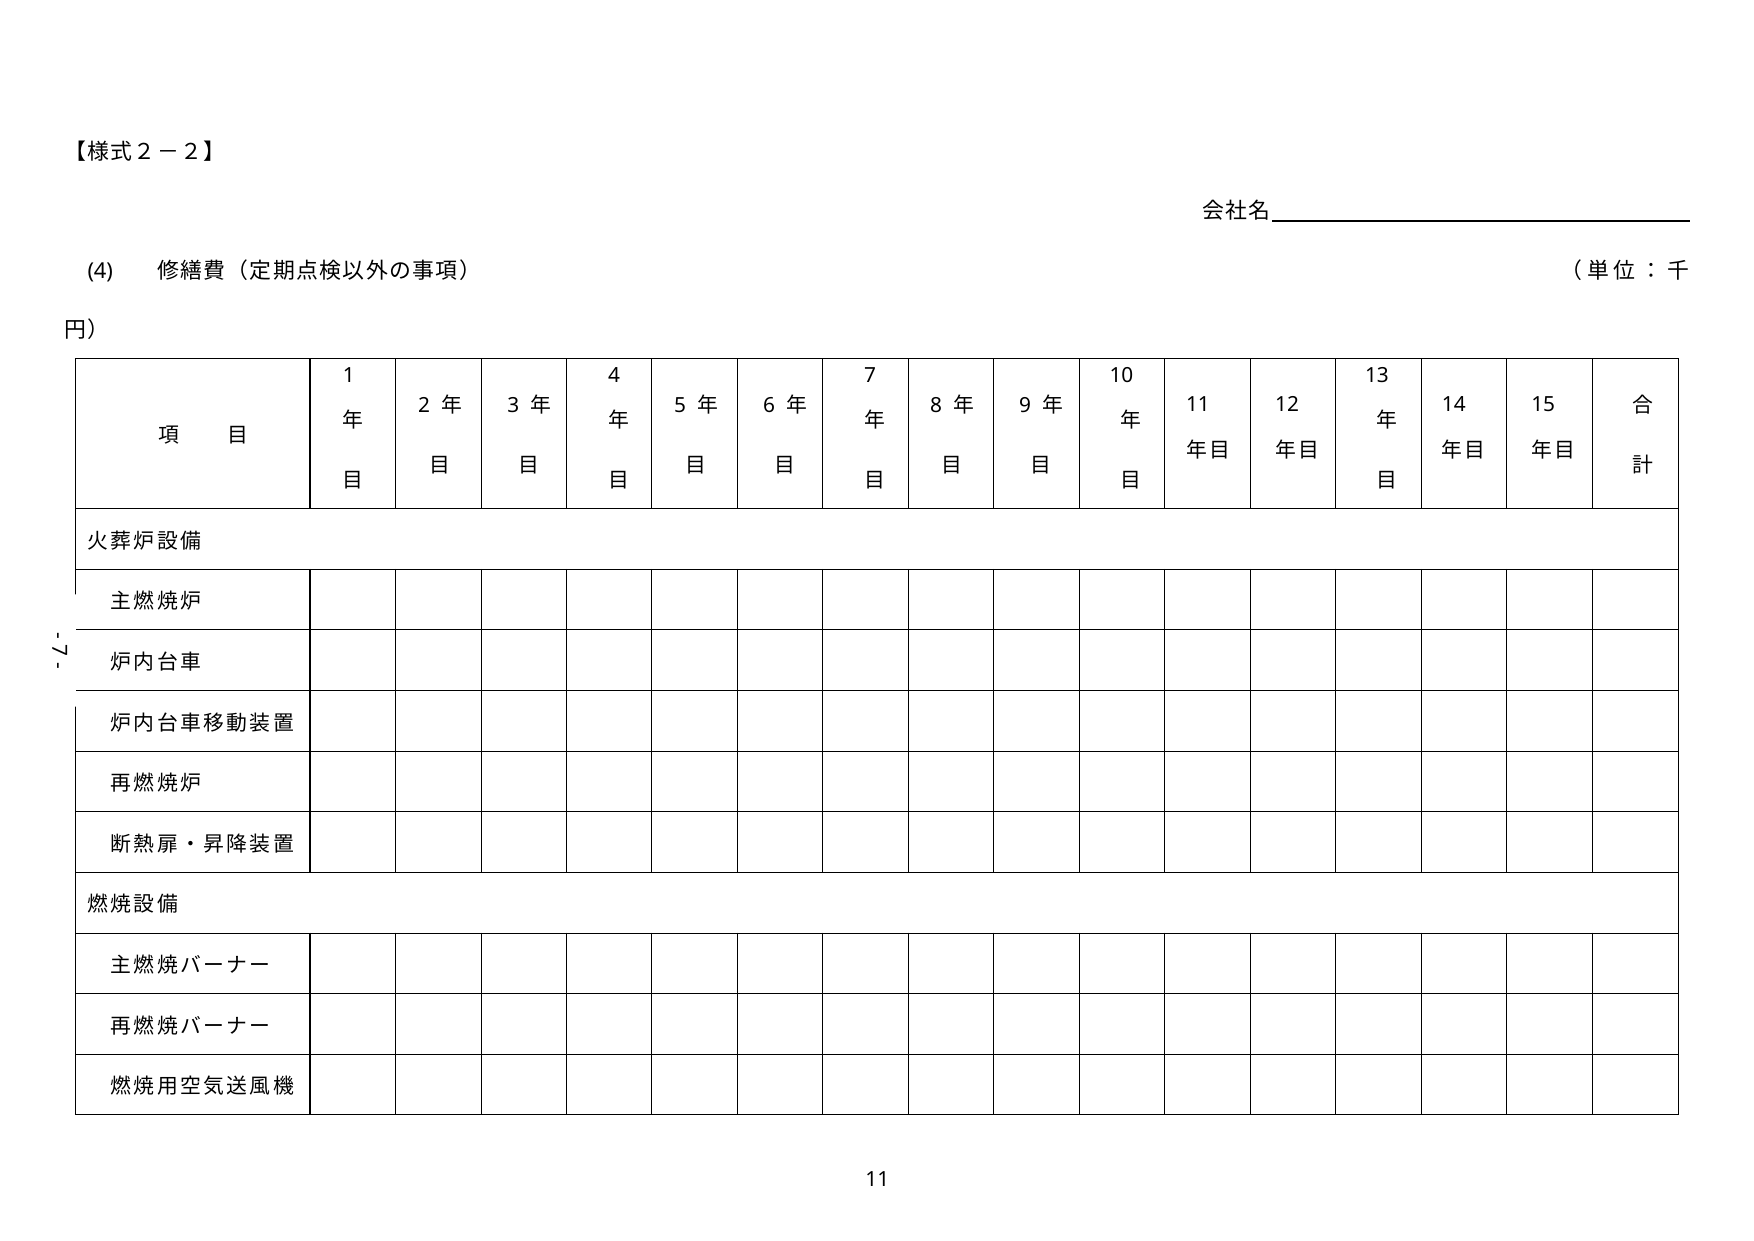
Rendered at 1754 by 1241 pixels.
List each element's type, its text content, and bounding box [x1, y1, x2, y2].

table_cell [1165, 1055, 1250, 1114]
table_cell [1593, 691, 1678, 751]
table_cell [482, 994, 566, 1054]
table_cell [823, 691, 908, 751]
table_cell 燃焼設備 [76, 873, 1678, 932]
table_cell [311, 570, 395, 629]
table_cell [1507, 691, 1592, 751]
table_cell [1422, 1055, 1506, 1114]
table_cell 主燃焼バーナー [76, 934, 309, 993]
table_cell [738, 630, 822, 690]
table_cell [1593, 994, 1678, 1054]
table_cell [1251, 691, 1335, 751]
table_cell [311, 752, 395, 811]
table_cell [738, 812, 822, 872]
table_header 合 計 [1593, 359, 1678, 508]
table_cell [311, 994, 395, 1054]
table_cell [823, 1055, 908, 1114]
table_cell [1165, 570, 1250, 629]
table_cell [396, 812, 481, 872]
text (4) 修繕費（定期点検以外の事項） （単位：千円） [64, 239, 1690, 358]
table_cell [1080, 994, 1164, 1054]
table_cell [909, 570, 993, 629]
table_cell [909, 994, 993, 1054]
table_cell [1165, 812, 1250, 872]
table_cell [738, 752, 822, 811]
table_header 11年目 [1165, 359, 1250, 508]
table_cell [396, 934, 481, 993]
table_cell [994, 1055, 1079, 1114]
table_cell [482, 691, 566, 751]
table_cell [1507, 630, 1592, 690]
table_header 5年目 [652, 359, 737, 508]
table_cell [823, 570, 908, 629]
table_cell [311, 934, 395, 993]
table_cell [1336, 934, 1421, 993]
table_cell [738, 1055, 822, 1114]
table_cell [1422, 630, 1506, 690]
table_cell [909, 752, 993, 811]
table_cell [994, 934, 1079, 993]
table_cell [1336, 752, 1421, 811]
table_cell [567, 1055, 651, 1114]
table_cell [994, 691, 1079, 751]
table_cell [1507, 994, 1592, 1054]
table_header 12年目 [1251, 359, 1335, 508]
table_cell [482, 752, 566, 811]
table_cell [1422, 570, 1506, 629]
table_cell 炉内台車移動装置 [76, 691, 309, 751]
table_cell [823, 994, 908, 1054]
table_cell [823, 630, 908, 690]
table_cell [311, 812, 395, 872]
table_cell [1593, 812, 1678, 872]
table_header 6年目 [738, 359, 822, 508]
table_cell [1336, 691, 1421, 751]
table_header 4年目 [567, 359, 651, 508]
table_cell [1422, 994, 1506, 1054]
table_header 3年目 [482, 359, 566, 508]
table_cell [738, 934, 822, 993]
table_cell [909, 934, 993, 993]
table_cell [1507, 812, 1592, 872]
table_cell [652, 1055, 737, 1114]
table_cell [1251, 570, 1335, 629]
table_cell 火葬炉設備 [76, 509, 1678, 569]
table_cell [909, 812, 993, 872]
table_cell [1422, 691, 1506, 751]
table_cell 炉内台車 [76, 630, 309, 690]
table_cell [1593, 752, 1678, 811]
table_cell [1507, 752, 1592, 811]
table_cell [1593, 570, 1678, 629]
table_cell [1251, 752, 1335, 811]
table_cell [994, 994, 1079, 1054]
text 【様式２－２】 [64, 120, 1690, 179]
table_cell [1336, 812, 1421, 872]
table_cell [1080, 812, 1164, 872]
table_cell [567, 691, 651, 751]
table_cell [823, 934, 908, 993]
table_cell [1080, 752, 1164, 811]
table_cell [482, 570, 566, 629]
table_cell 主燃焼炉 [76, 570, 309, 629]
table_cell [909, 691, 993, 751]
table_cell [1165, 934, 1250, 993]
table_cell [482, 934, 566, 993]
table_cell [1336, 630, 1421, 690]
table_cell [482, 812, 566, 872]
table_header 9年目 [994, 359, 1079, 508]
table_cell 燃焼用空気送風機 [76, 1055, 309, 1114]
table_cell [1165, 994, 1250, 1054]
table_cell [1080, 570, 1164, 629]
table_cell [1251, 812, 1335, 872]
table_cell [396, 1055, 481, 1114]
table_cell [396, 691, 481, 751]
table_cell 再燃焼炉 [76, 752, 309, 811]
table_cell [396, 994, 481, 1054]
table_cell 再燃焼バーナー [76, 994, 309, 1054]
table_cell [1251, 934, 1335, 993]
table_cell [823, 812, 908, 872]
table_cell [1422, 752, 1506, 811]
table_header 10年目 [1080, 359, 1164, 508]
table_cell [1080, 1055, 1164, 1114]
table_cell [823, 752, 908, 811]
table_header 13年目 [1336, 359, 1421, 508]
table_header 14年目 [1422, 359, 1506, 508]
table_cell [1593, 1055, 1678, 1114]
table_cell [738, 994, 822, 1054]
table_header 7年目 [823, 359, 908, 508]
table_cell [1165, 691, 1250, 751]
table_cell [1422, 812, 1506, 872]
table_cell [482, 630, 566, 690]
table_cell [909, 630, 993, 690]
table_cell [1080, 691, 1164, 751]
table_cell [1507, 570, 1592, 629]
table_cell [1422, 934, 1506, 993]
table_cell [1593, 934, 1678, 993]
table_cell [1593, 630, 1678, 690]
table_cell [1336, 1055, 1421, 1114]
table_cell [994, 752, 1079, 811]
table_cell [1165, 752, 1250, 811]
table_cell [652, 752, 737, 811]
table_cell [311, 691, 395, 751]
table_cell [567, 570, 651, 629]
table_cell [567, 934, 651, 993]
table_cell [1336, 570, 1421, 629]
table_cell [396, 752, 481, 811]
table_cell [1507, 1055, 1592, 1114]
table_cell [994, 630, 1079, 690]
table_cell [567, 752, 651, 811]
table_cell [311, 630, 395, 690]
table_cell [1251, 994, 1335, 1054]
table_header 8年目 [909, 359, 993, 508]
table_cell [652, 812, 737, 872]
table_cell [567, 630, 651, 690]
table_cell [1165, 630, 1250, 690]
table_cell [1336, 994, 1421, 1054]
table_header 1年目 [311, 359, 395, 508]
table_cell [567, 812, 651, 872]
table_cell [311, 1055, 395, 1114]
table_cell [1080, 934, 1164, 993]
table_cell [567, 994, 651, 1054]
text 会社名 [1187, 179, 1690, 239]
table_cell [1507, 934, 1592, 993]
table_cell [396, 630, 481, 690]
table_cell [738, 691, 822, 751]
table_cell [652, 691, 737, 751]
table_header 項 目 [76, 359, 309, 508]
table_header 15年目 [1507, 359, 1592, 508]
table_cell [652, 994, 737, 1054]
table_cell [738, 570, 822, 629]
table_cell [652, 570, 737, 629]
table_cell 断熱扉・昇降装置 [76, 812, 309, 872]
table_cell [994, 812, 1079, 872]
table_cell [652, 630, 737, 690]
table_cell [482, 1055, 566, 1114]
table_cell [396, 570, 481, 629]
table_cell [1251, 1055, 1335, 1114]
table_cell [909, 1055, 993, 1114]
table_cell [1251, 630, 1335, 690]
table_cell [1080, 630, 1164, 690]
table_cell [994, 570, 1079, 629]
table_header 2年目 [396, 359, 481, 508]
table_cell [652, 934, 737, 993]
